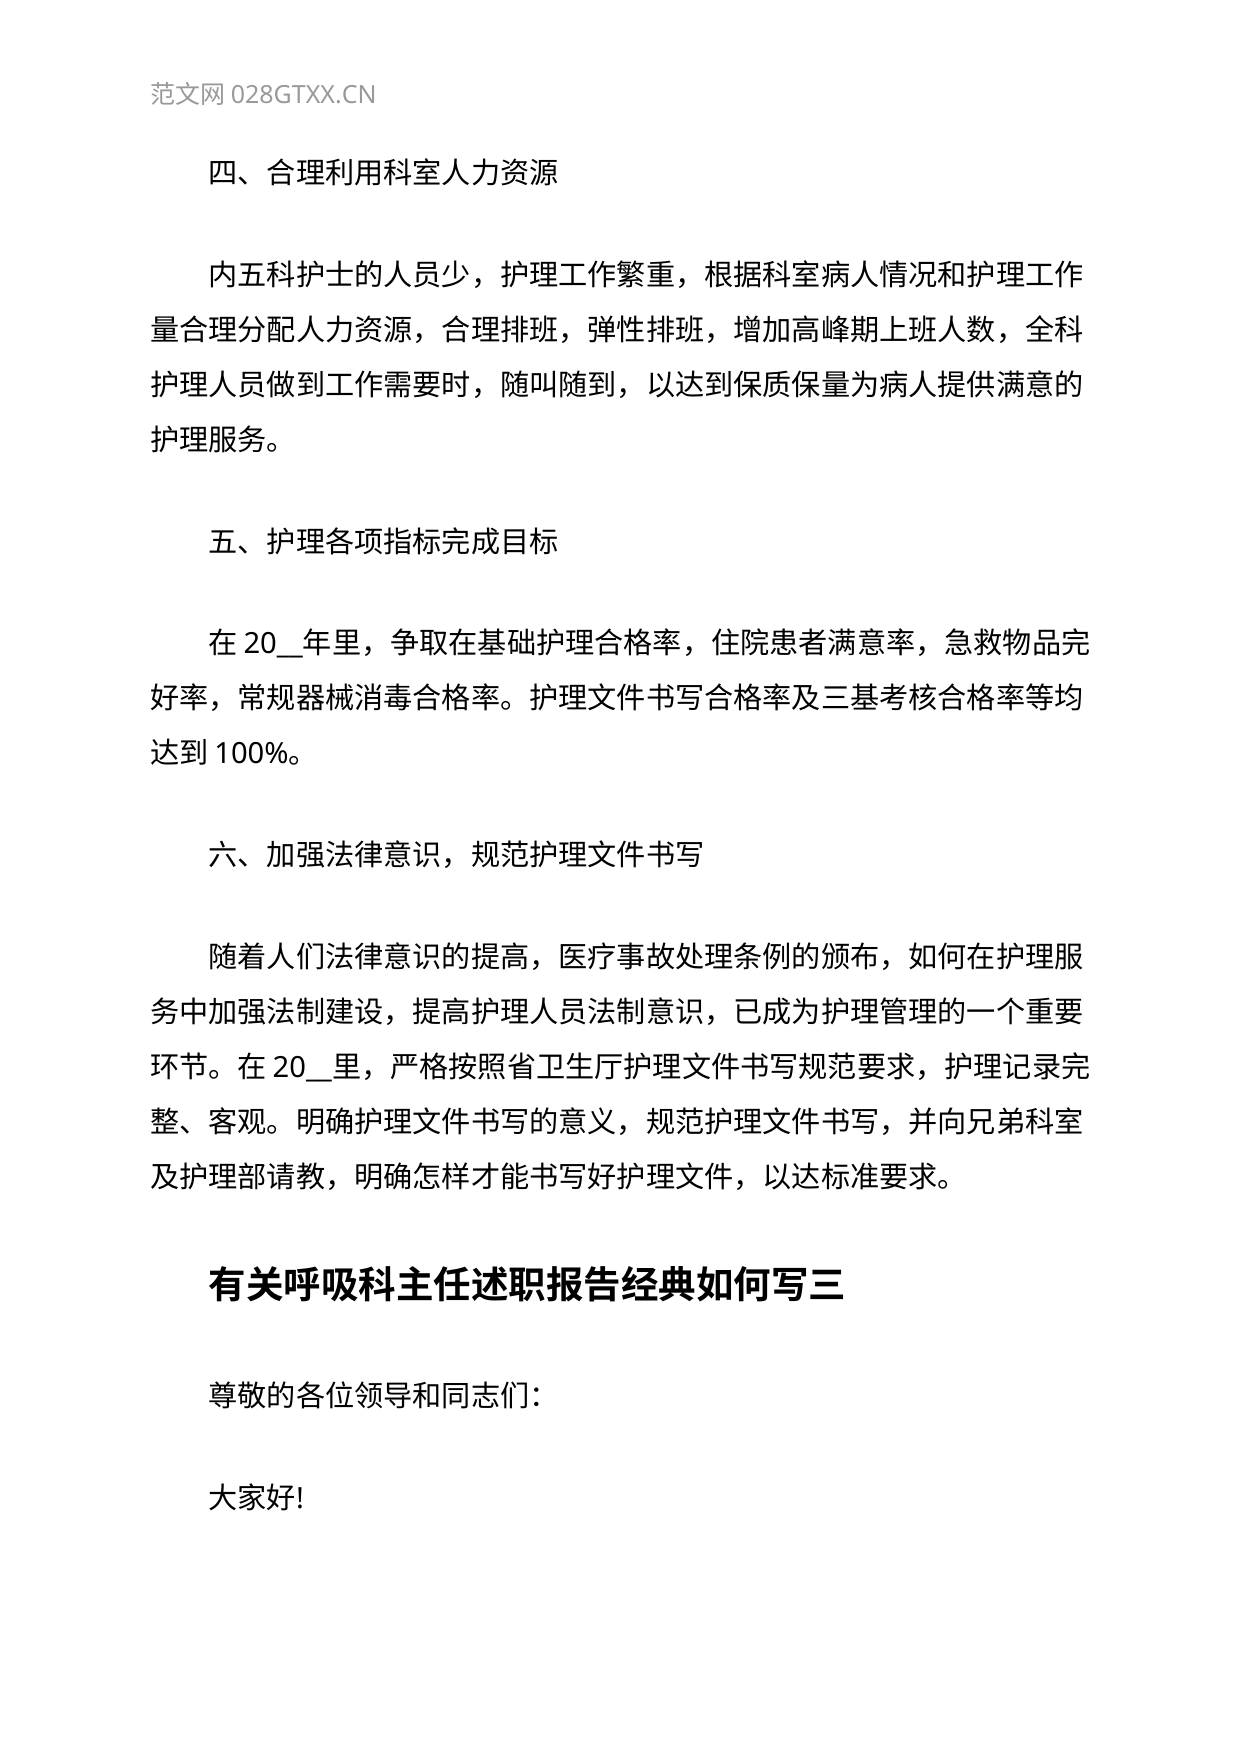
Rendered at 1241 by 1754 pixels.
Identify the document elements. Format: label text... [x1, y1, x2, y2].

text 在20__年里，争取在基础护理合格率，住院患者满意率，急救物品完好率，常规器械消毒合格率。护理文件书写合格率及三基考核合格率等均达到100%。 [150, 620, 1090, 772]
text 大家好! [150, 1474, 1090, 1517]
text 五、护理各项指标完成目标 [150, 518, 1090, 561]
text 内五科护士的人员少，护理工作繁重，根据科室病人情况和护理工作量合理分配人力资源，合理排班，弹性排班，增加高峰期上班人数，全科护理人员做到工作需要时，随叫随到，以达到保质保量为病人提供满意的护理服务。 [150, 252, 1090, 459]
text 四、合理利用科室人力资源 [150, 150, 1090, 192]
text 随着人们法律意识的提高，医疗事故处理条例的颁布，如何在护理服务中加强法制建设，提高护理人员法制意识，已成为护理管理的一个重要环节。在20__里，严格按照省卫生厅护理文件书写规范要求，护理记录完整、客观。明确护理文件书写的意义，规范护理文件书写，并向兄弟科室及护理部请教，明确怎样才能书写好护理文件，以达标准要求。 [150, 934, 1090, 1196]
text 有关呼吸科主任述职报告经典如何写三 [150, 1255, 1090, 1309]
text 六、加强法律意识，规范护理文件书写 [150, 832, 1090, 874]
text 尊敬的各位领导和同志们： [150, 1372, 1090, 1415]
